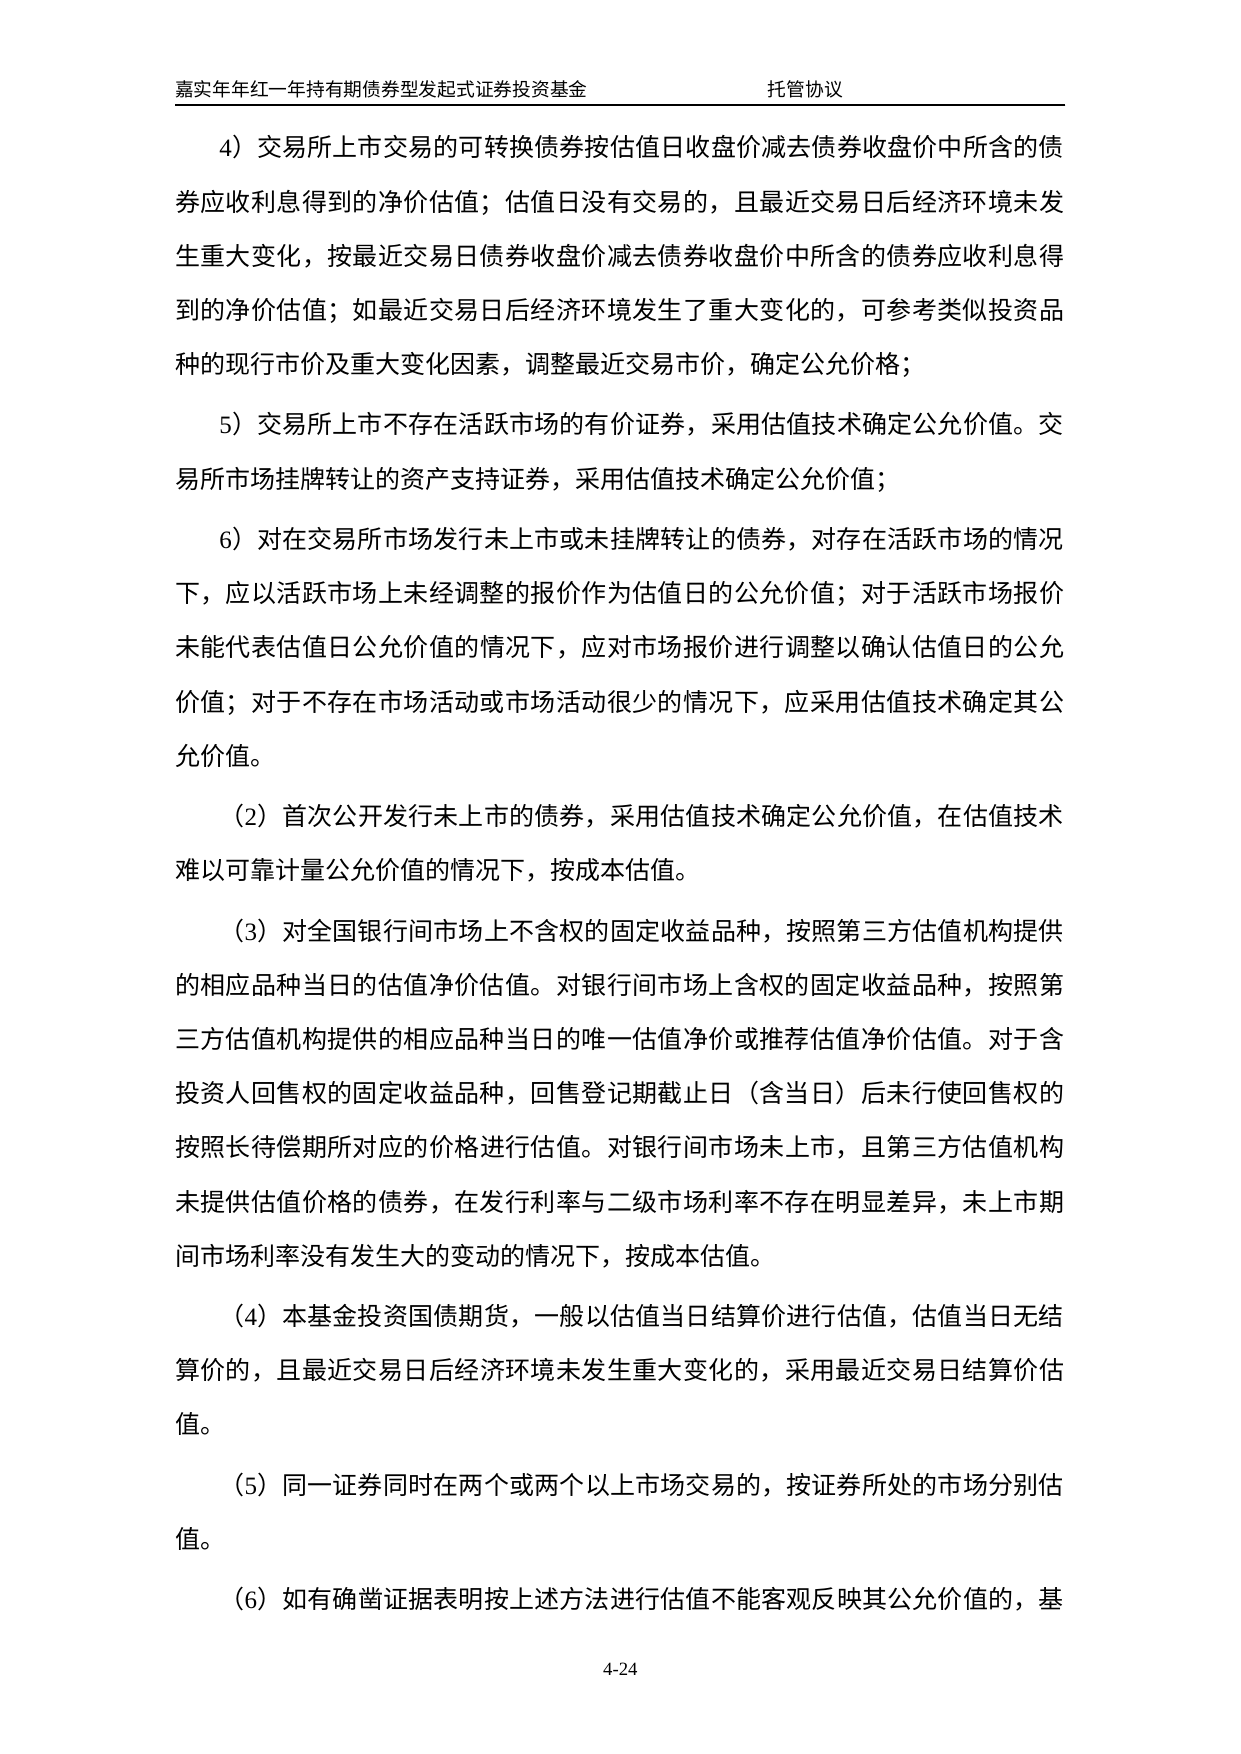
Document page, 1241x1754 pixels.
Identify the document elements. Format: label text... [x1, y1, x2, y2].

text 5）交易所上市不存在活跃市场的有价证券，采用估值技术确定公允价值。交易所市场挂牌转让的资产支持证券，采用估值技术确定公允价值； [175, 391, 1065, 499]
text （2）首次公开发行未上市的债券，采用估值技术确定公允价值，在估值技术难以可靠计量公允价值的情况下，按成本估值。 [175, 782, 1065, 891]
text （4）本基金投资国债期货，一般以估值当日结算价进行估值，估值当日无结算价的，且最近交易日后经济环境未发生重大变化的，采用最近交易日结算价估值。 [175, 1282, 1065, 1445]
text （5）同一证券同时在两个或两个以上市场交易的，按证券所处的市场分别估值。 [175, 1451, 1065, 1559]
text 6）对在交易所市场发行未上市或未挂牌转让的债券，对存在活跃市场的情况下，应以活跃市场上未经调整的报价作为估值日的公允价值；对于活跃市场报价未能代表估值日公允价值的情况下，应对市场报价进行调整以确认估值日的公允价值；对于不存在市场活动或市场活动很少的情况下，应采用估值技术确定其公允价值。 [175, 505, 1065, 776]
text （3）对全国银行间市场上不含权的固定收益品种，按照第三方估值机构提供的相应品种当日的估值净价估值。对银行间市场上含权的固定收益品种，按照第三方估值机构提供的相应品种当日的唯一估值净价或推荐估值净价估值。对于含投资人回售权的固定收益品种，回售登记期截止日（含当日）后未行使回售权的按照长待偿期所对应的价格进行估值。对银行间市场未上市，且第三方估值机构未提供估值价格的债券，在发行利率与二级市场利率不存在明显差异，未上市期间市场利率没有发生大的变动的情况下，按成本估值。 [175, 897, 1065, 1276]
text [175, 1566, 1065, 1620]
text 4）交易所上市交易的可转换债券按估值日收盘价减去债券收盘价中所含的债券应收利息得到的净价估值；估值日没有交易的，且最近交易日后经济环境未发生重大变化，按最近交易日债券收盘价减去债券收盘价中所含的债券应收利息得到的净价估值；如最近交易日后经济环境发生了重大变化的，可参考类似投资品种的现行市价及重大变化因素，调整最近交易市价，确定公允价格； [175, 113, 1065, 384]
